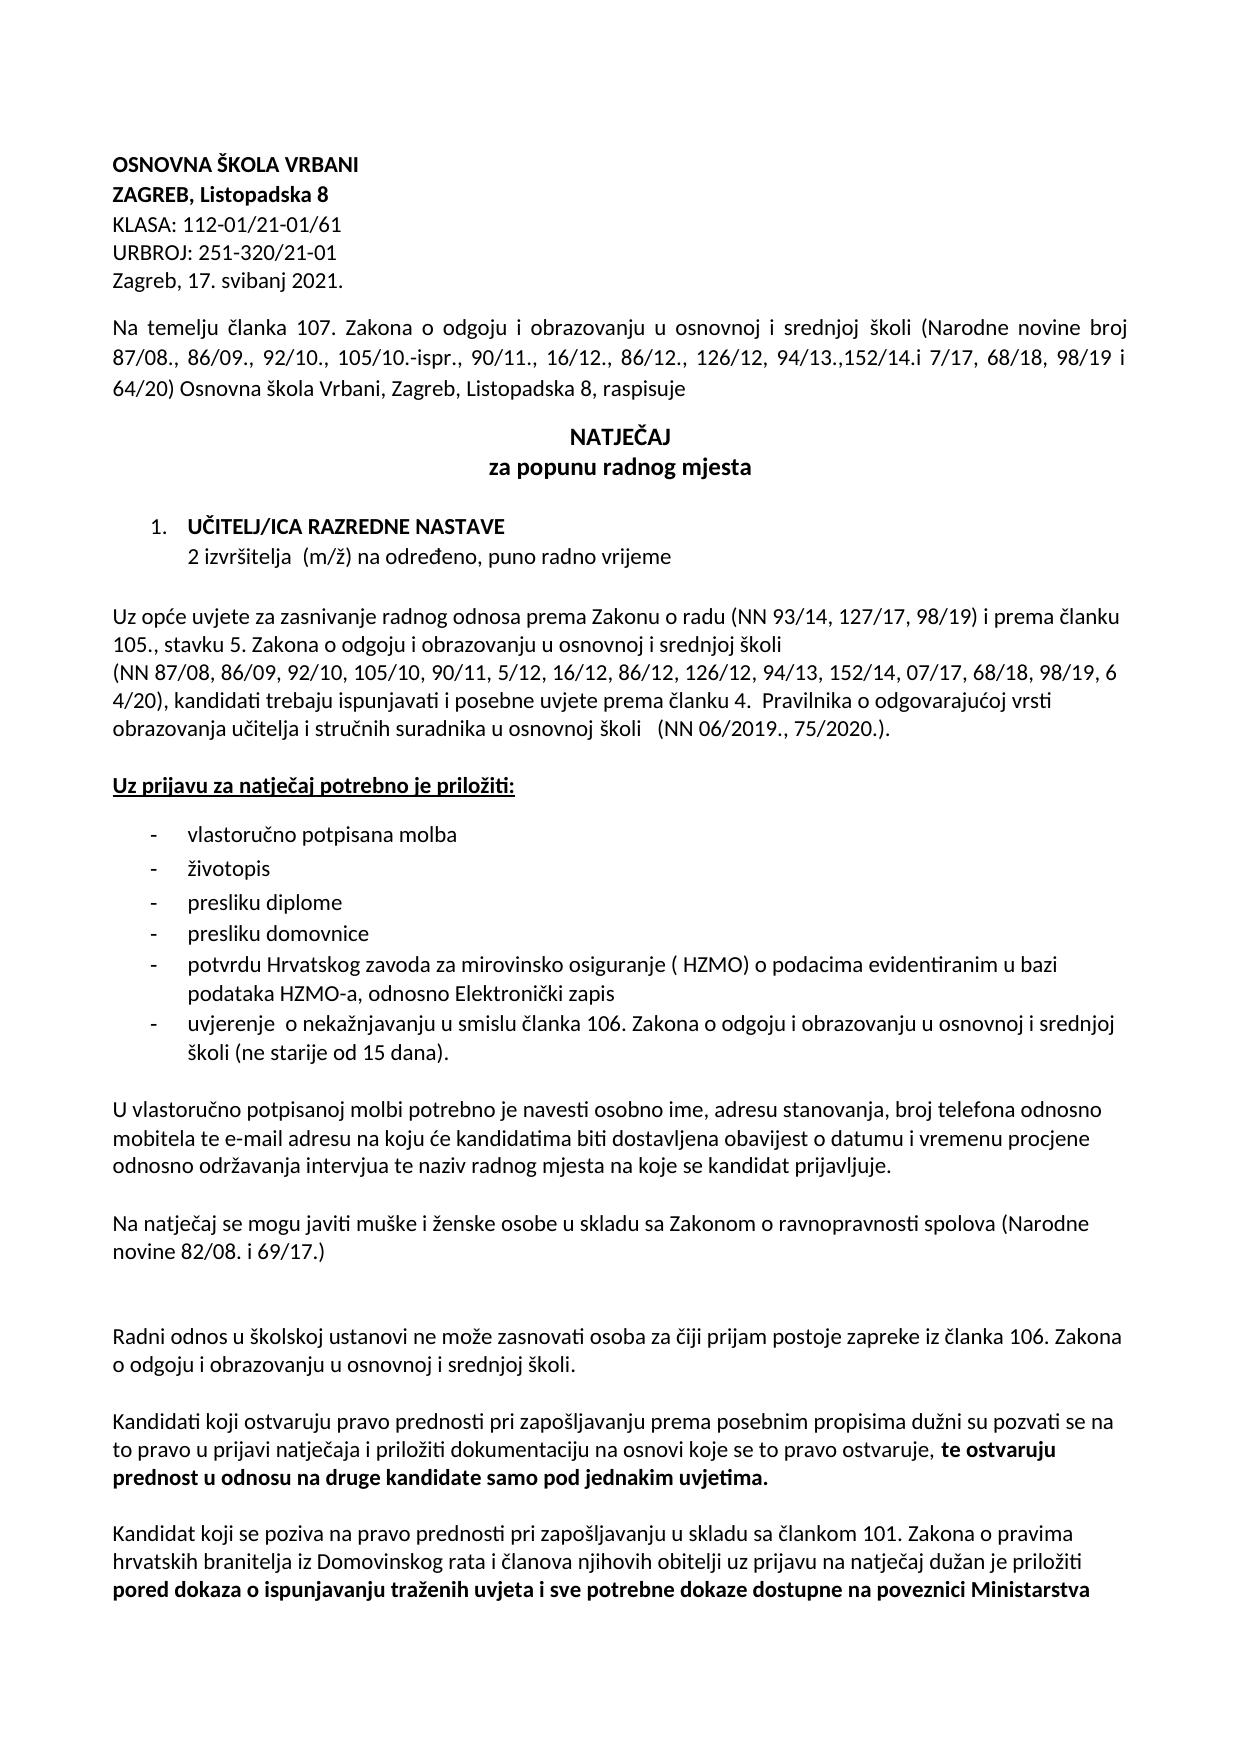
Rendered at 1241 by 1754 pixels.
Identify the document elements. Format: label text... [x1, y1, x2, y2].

text Na natječaj se mogu javiti muške i ženske osobe u skladu sa Zakonom o ravnopravnosti spolova (Narodne novine 82/08. i 69/17.) [112, 1209, 1128, 1265]
text OSNOVNA ŠKOLA VRBANI [112, 150, 1128, 178]
text Uz opće uvjete za zasnivanje radnog odnosa prema Zakonu o radu (NN 93/14, 127/17, 98/19) i prema članku 105., stavku 5. Zakona o odgoju i obrazovanju u osnovnoj i srednjoj školi (NN 87/08, 86/09, 92/10, 105/10, 90/11, 5/12, 16/12, 86/12, 126/12, 94/13, 152/14, 07/17, 68/18, 98/19, 64/20), kandidati trebaju ispunjavati i posebne uvjete prema članku 4. Pravilnika o odgovarajućoj vrsti obrazovanja učitelja i stručnih suradnika u osnovnoj školi (NN 06/2019., 75/2020.). [112, 602, 1128, 742]
text NATJEČAJ [112, 421, 1128, 451]
text ZAGREB, Listopadska 8 [112, 180, 1128, 208]
list presliku domovnice [150, 917, 1128, 948]
text za popunu radnog mjesta [112, 451, 1128, 482]
list vlastoručno potpisana molba [150, 818, 1128, 849]
list životopis [150, 852, 1128, 883]
text U vlastoručno potpisanoj molbi potrebno je navesti osobno ime, adresu stanovanja, broj telefona odnosno mobitela te e-mail adresu na koju će kandidatima biti dostavljena obavijest o datumu i vremenu procjene odnosno održavanja intervjua te naziv radnog mjesta na koje se kandidat prijavljuje. [112, 1096, 1128, 1180]
list uvjerenje o nekažnjavanju u smislu članka 106. Zakona o odgoju i obrazovanju u osnovnoj i srednjoj školi (ne starije od 15 dana). [150, 1007, 1128, 1066]
list UČITELJ/ICA RAZREDNE NASTAVE [150, 512, 1128, 540]
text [112, 1519, 1128, 1603]
text Zagreb, 17. svibanj 2021. [112, 266, 1128, 294]
text Na temelju članka 107. Zakona o odgoju i obrazovanju u osnovnoj i srednjoj školi (Narodne novine broj 87/08., 86/09., 92/10., 105/10.-ispr., 90/11., 16/12., 86/12., 126/12, 94/13.,152/14.i 7/17, 68/18, 98/19 i 64/20) Osnovna škola Vrbani, Zagreb, Listopadska 8, raspisuje [112, 313, 1128, 402]
text Radni odnos u školskoj ustanovi ne može zasnovati osoba za čiji prijam postoje zapreke iz članka 106. Zakona o odgoju i obrazovanju u osnovnoj i srednjoj školi. [112, 1322, 1128, 1378]
text Uz prijavu za natječaj potrebno je priložiti: [112, 771, 1128, 799]
text URBROJ: 251-320/21-01 [112, 238, 1128, 266]
text KLASA: 112-01/21-01/61 [112, 210, 1128, 238]
list presliku diplome [150, 885, 1128, 917]
text Kandidati koji ostvaruju pravo prednosti pri zapošljavanju prema posebnim propisima dužni su pozvati se na to pravo u prijavi natječaja i priložiti dokumentaciju na osnovi koje se to pravo ostvaruje, te ostvaruju prednost u odnosu na druge kandidate samo pod jednakim uvjetima. [112, 1407, 1128, 1491]
list 2 izvršitelja (m/ž) na određeno, puno radno vrijeme [187, 542, 1128, 570]
list potvrdu Hrvatskog zavoda za mirovinsko osiguranje ( HZMO) o podacima evidentiranim u bazi podataka HZMO-a, odnosno Elektronički zapis [150, 948, 1128, 1007]
